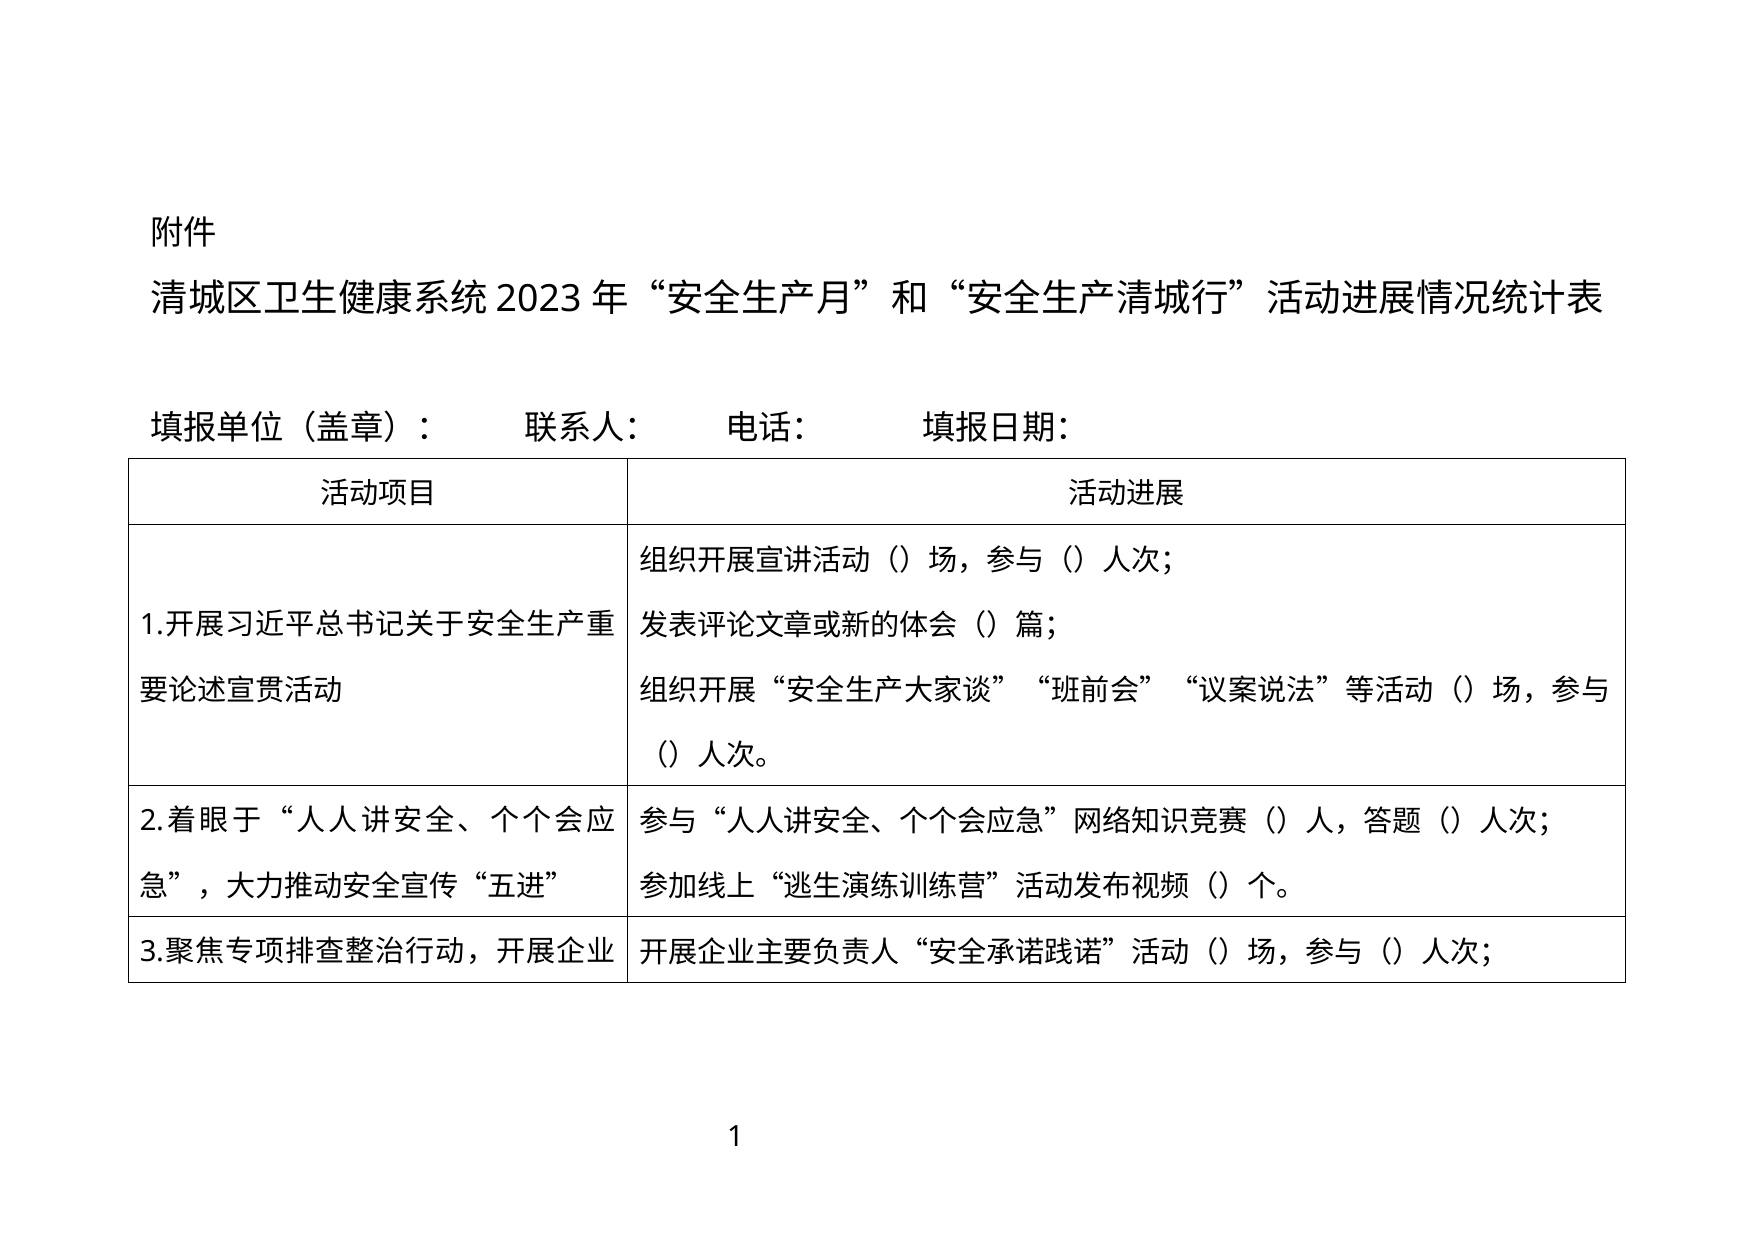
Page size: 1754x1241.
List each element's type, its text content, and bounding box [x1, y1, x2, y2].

table_header 活动进展 [628, 459, 1625, 524]
text 填报单位（盖章）： 联系人： 电话： 填报日期： [150, 393, 1604, 458]
table_cell 组织开展宣讲活动（）场，参与（）人次； 发表评论文章或新的体会（）篇； 组织开展“安全生产大家谈”“班前会”“议案说法”等活动（）场，参与（）人次。 [628, 525, 1625, 785]
table_cell 2.着眼于“人人讲安全、个个会应急”，大力推动安全宣传“五进” [129, 786, 627, 916]
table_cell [628, 917, 1625, 982]
table_cell 1.开展习近平总书记关于安全生产重要论述宣贯活动 [129, 525, 627, 785]
table_header 活动项目 [129, 459, 627, 524]
text 附件 [150, 198, 1604, 263]
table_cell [129, 917, 627, 982]
text 清城区卫生健康系统2023 年“安全生产月”和“安全生产清城行”活动进展情况统计表 [150, 263, 1604, 328]
table_cell 参与“人人讲安全、个个会应急”网络知识竞赛（）人，答题（）人次； 参加线上“逃生演练训练营”活动发布视频（）个。 [628, 786, 1625, 916]
